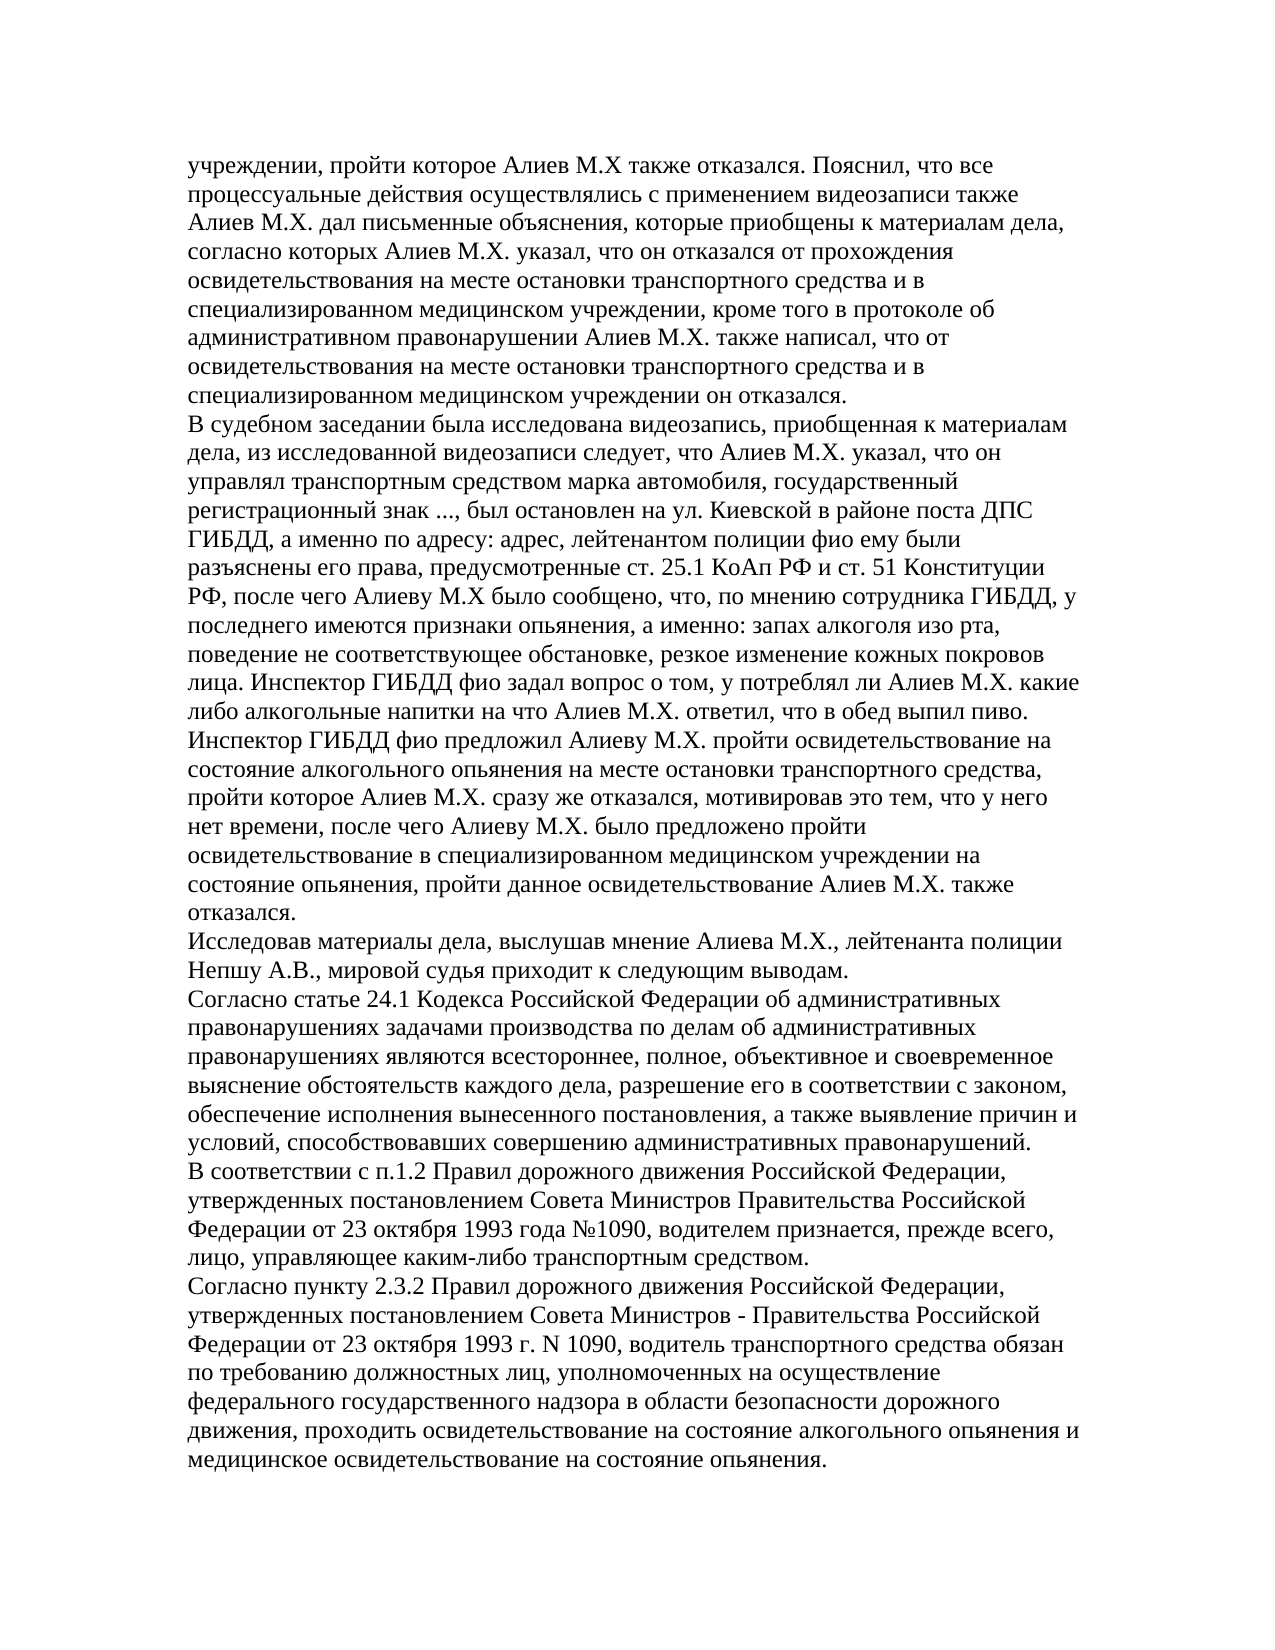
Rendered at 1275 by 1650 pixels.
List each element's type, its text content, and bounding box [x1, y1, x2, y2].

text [187, 150, 1087, 409]
text Согласно статье 24.1 Кодекса Российской Федерации об административных правонарушениях задачами производства по делам об административных правонарушениях являются всестороннее, полное, объективное и своевременное выяснение обстоятельств каждого дела, разрешение его в соответствии с законом, обеспечение исполнения вынесенного постановления, а также выявление причин и условий, способствовавших совершению административных правонарушений. [187, 984, 1087, 1156]
text В соответствии с п.1.2 Правил дорожного движения Российской Федерации, утвержденных постановлением Совета Министров Правительства Российской Федерации от 23 октября 1993 года №1090, водителем признается, прежде всего, лицо, управляющее каким-либо транспортным средством. [187, 1156, 1087, 1271]
text Исследовав материалы дела, выслушав мнение Алиева М.Х., лейтенанта полиции Непшу А.В., мировой судья приходит к следующим выводам. [187, 926, 1087, 984]
text Согласно пункту 2.3.2 Правил дорожного движения Российской Федерации, утвержденных постановлением Совета Министров - Правительства Российской Федерации от 23 октября 1993 г. N 1090, водитель транспортного средства обязан по требованию должностных лиц, уполномоченных на осуществление федерального государственного надзора в области безопасности дорожного движения, проходить освидетельствование на состояние алкогольного опьянения и медицинское освидетельствование на состояние опьянения. [187, 1271, 1087, 1472]
text В судебном заседании была исследована видеозапись, приобщенная к материалам дела, из исследованной видеозаписи следует, что Алиев М.Х. указал, что он управлял транспортным средством марка автомобиля, государственный регистрационный знак ..., был остановлен на ул. Киевской в районе поста ДПС ГИБДД, а именно по адресу: адрес, лейтенантом полиции фио ему были разъяснены его права, предусмотренные ст. 25.1 КоАп РФ и ст. 51 Конституции РФ, после чего Алиеву М.Х было сообщено, что, по мнению сотрудника ГИБДД, у последнего имеются признаки опьянения, а именно: запах алкоголя изо рта, поведение не соответствующее обстановке, резкое изменение кожных покровов лица. Инспектор ГИБДД фио задал вопрос о том, у потреблял ли Алиев М.Х. какие либо алкогольные напитки на что Алиев М.Х. ответил, что в обед выпил пиво. Инспектор ГИБДД фио предложил Алиеву М.Х. пройти освидетельствование на состояние алкогольного опьянения на месте остановки транспортного средства, пройти которое Алиев М.Х. сразу же отказался, мотивировав это тем, что у него нет времени, после чего Алиеву М.Х. было предложено пройти освидетельствование в специализированном медицинском учреждении на состояние опьянения, пройти данное освидетельствование Алиев М.Х. также отказался. [187, 409, 1087, 926]
